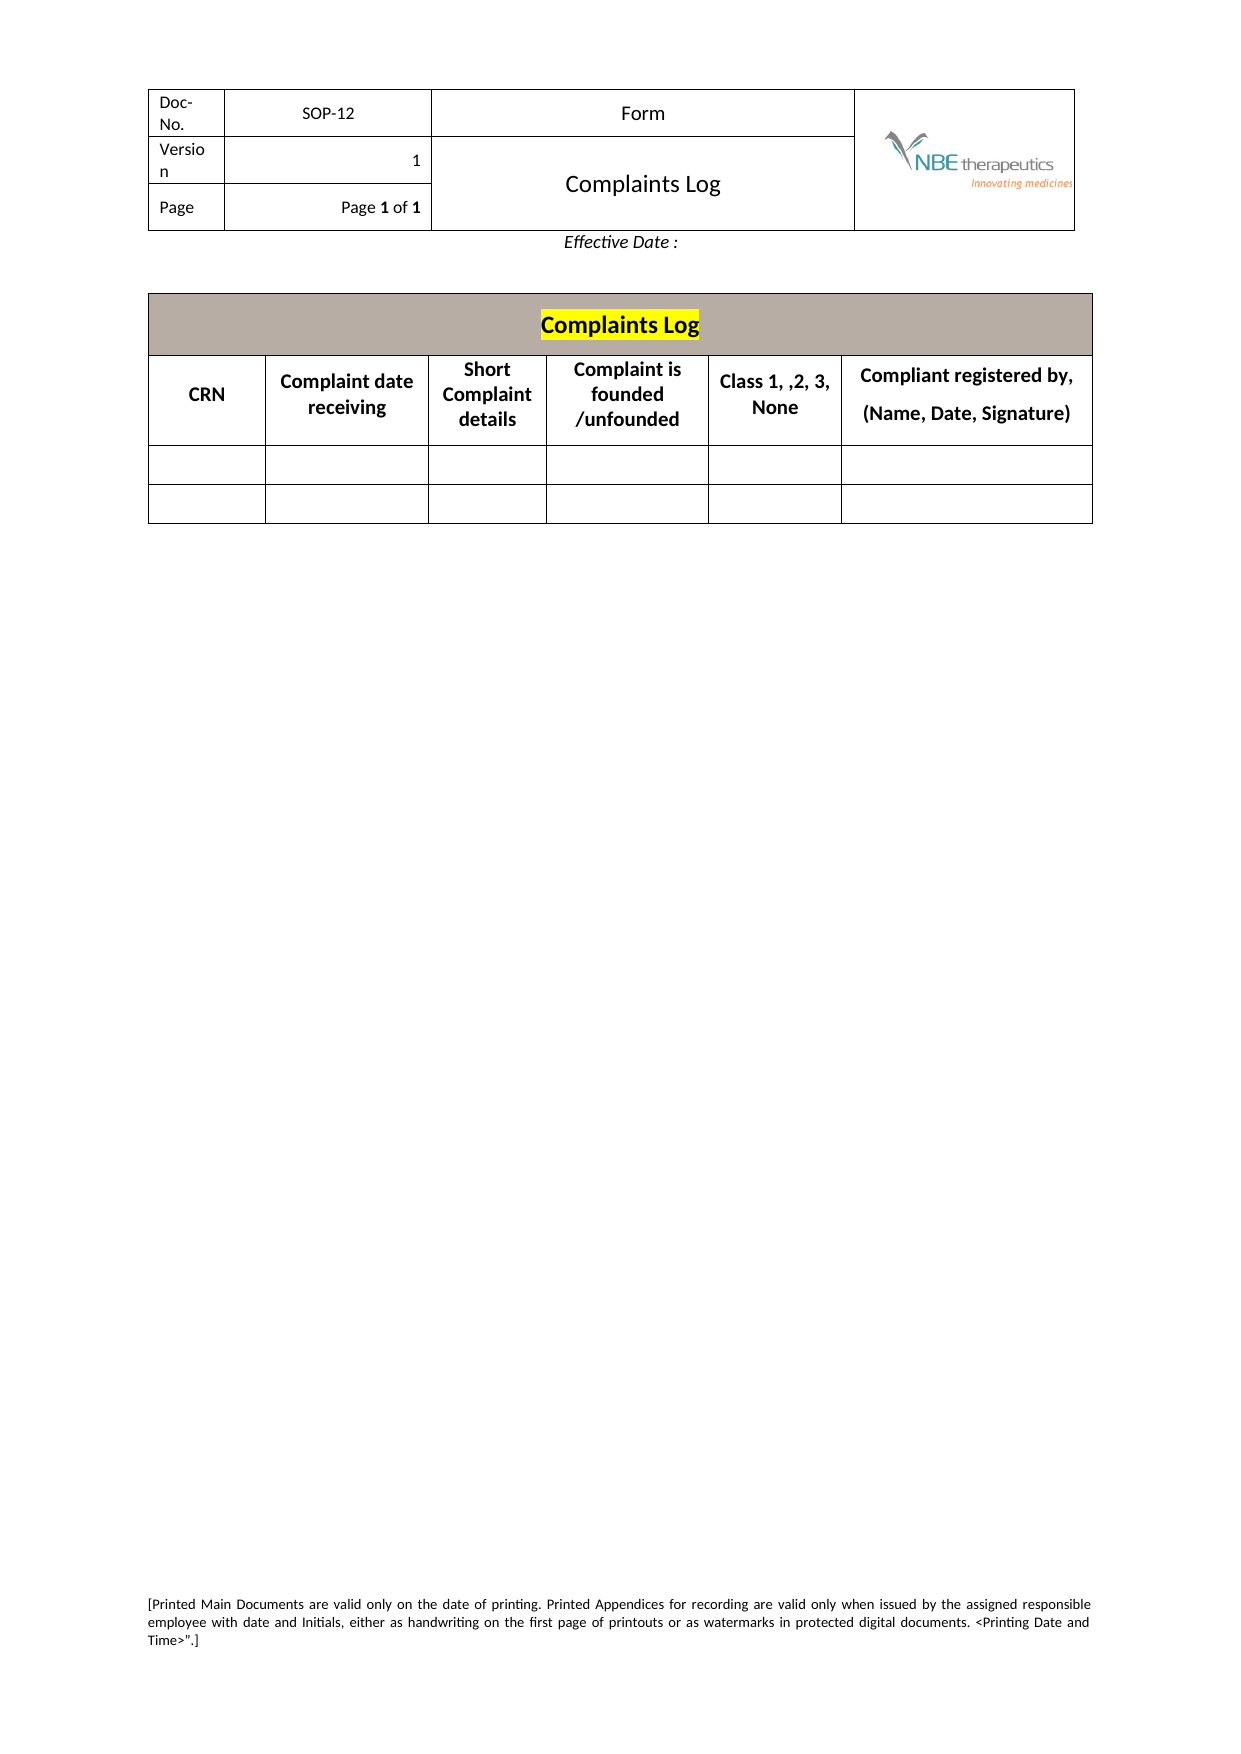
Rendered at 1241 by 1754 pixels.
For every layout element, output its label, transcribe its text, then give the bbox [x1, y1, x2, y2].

table_cell [547, 485, 708, 522]
table_cell Compliant registered by, (Name, Date, Signature) [842, 356, 1092, 444]
table_cell [149, 446, 265, 483]
table_cell Short Complaint details [429, 356, 546, 444]
table_cell CRN [149, 356, 265, 444]
table_cell [709, 446, 841, 483]
picture [884, 131, 1073, 189]
table_cell Complaint date receiving [266, 356, 428, 444]
table_cell [547, 446, 708, 483]
table_cell [842, 446, 1092, 483]
table_header Complaints Log [149, 294, 1092, 355]
table_cell Complaint is founded /unfounded [547, 356, 708, 444]
table_cell Class 1, ,2, 3, None [709, 356, 841, 444]
table_cell [149, 485, 265, 522]
table_cell [266, 446, 428, 483]
table_cell [266, 485, 428, 522]
table_cell [842, 485, 1092, 522]
table_cell [429, 485, 546, 522]
table_cell [709, 485, 841, 522]
table_cell [429, 446, 546, 483]
